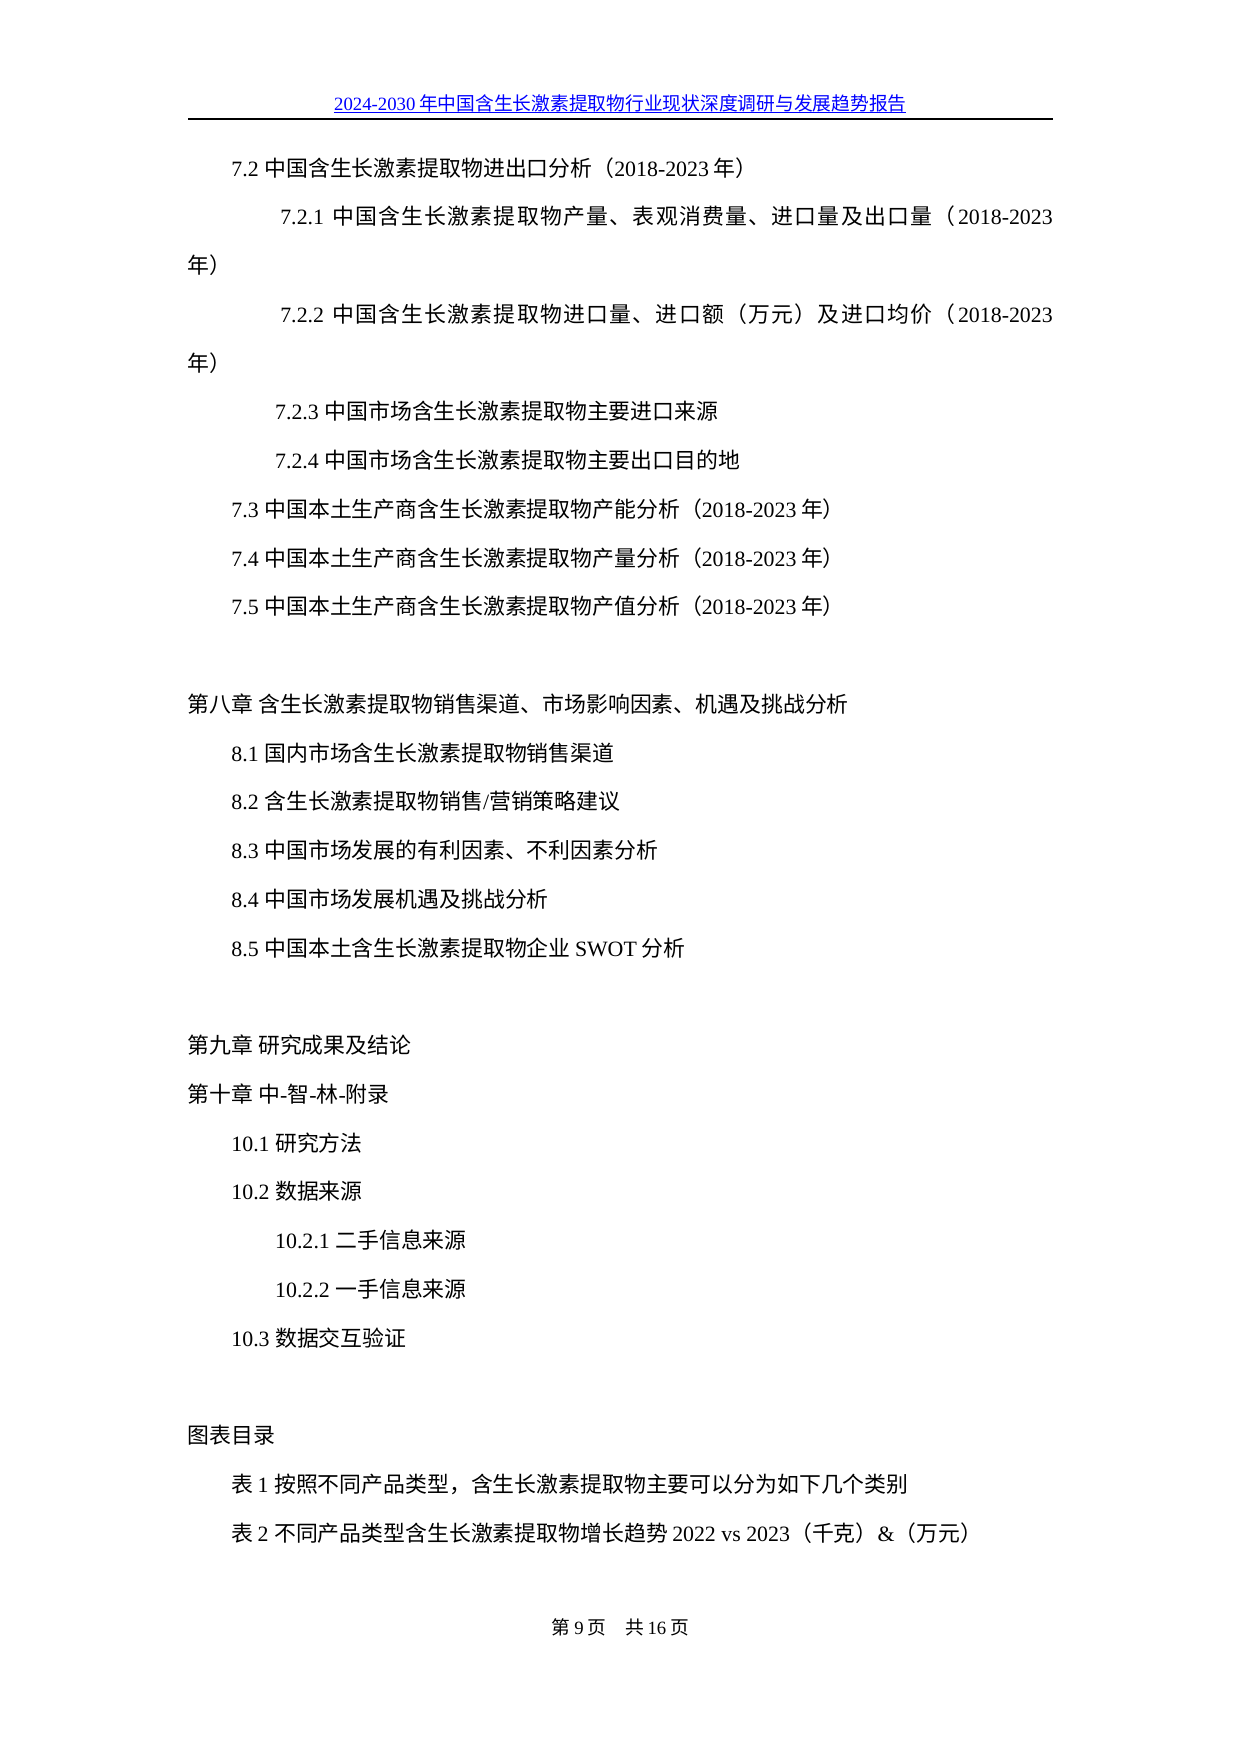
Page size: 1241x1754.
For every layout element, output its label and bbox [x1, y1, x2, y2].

text [187, 150, 1053, 1548]
